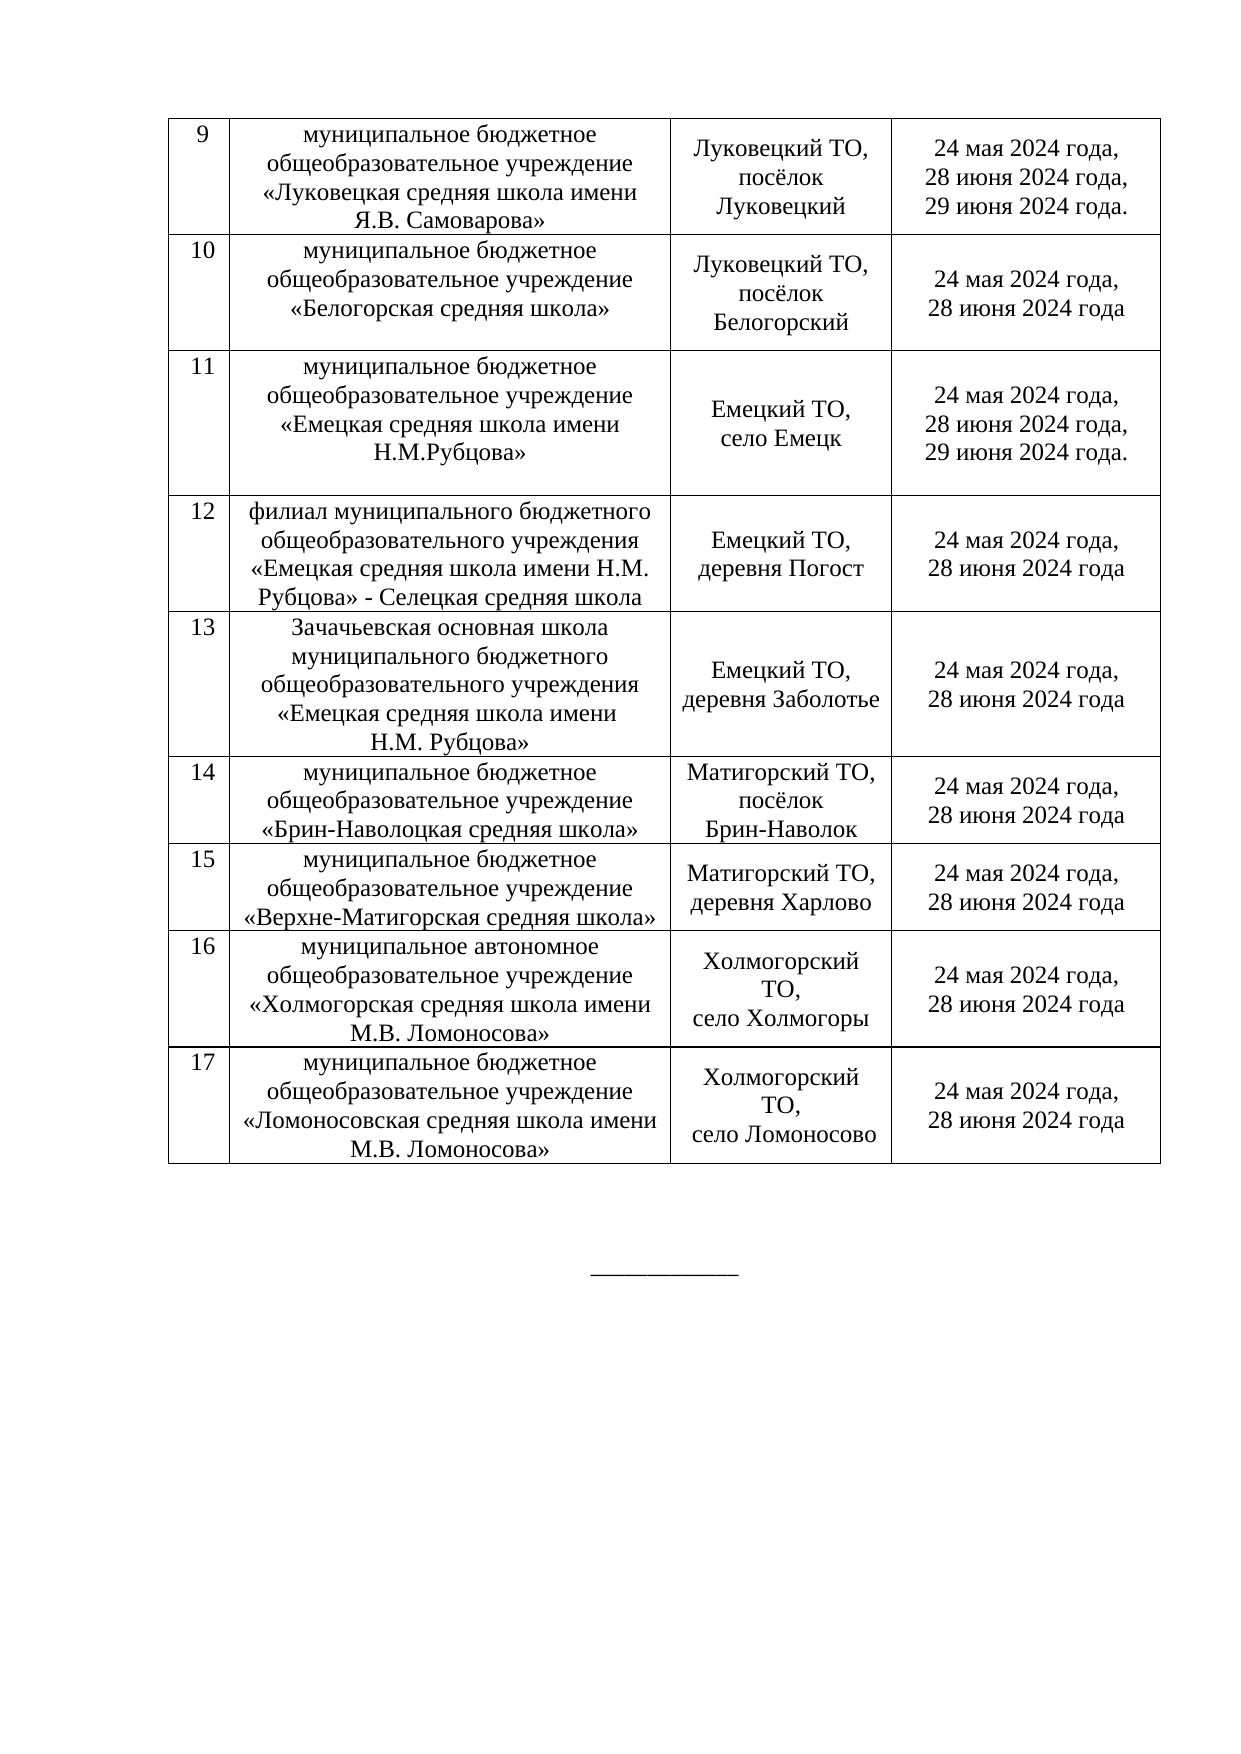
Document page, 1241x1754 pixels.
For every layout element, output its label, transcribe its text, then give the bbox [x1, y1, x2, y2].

table_cell Луковецкий ТО, посёлок Белогорский [671, 235, 891, 350]
table_cell 24 мая 2024 года, 28 июня 2024 года [892, 757, 1160, 843]
table_cell 14 [169, 757, 229, 843]
table_cell 15 [169, 844, 229, 930]
table_cell Зачачьевская основная школа муниципального бюджетного общеобразовательного учреждения «Емецкая средняя школа имени Н.М. Рубцова» [230, 612, 670, 756]
table_cell 16 [169, 931, 229, 1046]
text _____________ [177, 1251, 1152, 1279]
table_cell 24 мая 2024 года, 28 июня 2024 года [892, 235, 1160, 350]
table_cell Холмогорский ТО, село Холмогоры [671, 931, 891, 1046]
table_cell муниципальное бюджетное общеобразовательное учреждение «Емецкая средняя школа имени Н.М.Рубцова» [230, 351, 670, 495]
table_cell 11 [169, 351, 229, 495]
table_cell Луковецкий ТО, посёлок Луковецкий [671, 119, 891, 234]
table_cell муниципальное бюджетное общеобразовательное учреждение «Верхне-Матигорская средняя школа» [230, 844, 670, 930]
table_cell 24 мая 2024 года, 28 июня 2024 года [892, 844, 1160, 930]
table_cell Холмогорский ТО, село Ломоносово [671, 1048, 891, 1162]
table_cell 24 мая 2024 года, 28 июня 2024 года, 29 июня 2024 года. [892, 351, 1160, 495]
table_cell 9 [169, 119, 229, 234]
table_cell муниципальное бюджетное общеобразовательное учреждение «Луковецкая средняя школа имени Я.В. Самоварова» [230, 119, 670, 234]
table_cell 17 [169, 1048, 229, 1162]
table_cell муниципальное бюджетное общеобразовательное учреждение «Ломоносовская средняя школа имени М.В. Ломоносова» [230, 1048, 670, 1162]
table_cell 24 мая 2024 года, 28 июня 2024 года [892, 612, 1160, 756]
table_cell Емецкий ТО, деревня Заболотье [671, 612, 891, 756]
table_cell 24 мая 2024 года, 28 июня 2024 года, 29 июня 2024 года. [892, 119, 1160, 234]
table_cell 24 мая 2024 года, 28 июня 2024 года [892, 1048, 1160, 1162]
table_cell муниципальное автономное общеобразовательное учреждение «Холмогорская средняя школа имени М.В. Ломоносова» [230, 931, 670, 1046]
table_cell филиал муниципального бюджетного общеобразовательного учреждения «Емецкая средняя школа имени Н.М. Рубцова» - Селецкая средняя школа [230, 496, 670, 611]
table_cell 13 [169, 612, 229, 756]
table_cell 24 мая 2024 года, 28 июня 2024 года [892, 496, 1160, 611]
table_cell муниципальное бюджетное общеобразовательное учреждение «Брин-Наволоцкая средняя школа» [230, 757, 670, 843]
table_cell 24 мая 2024 года, 28 июня 2024 года [892, 931, 1160, 1046]
table_cell Матигорский ТО, деревня Харлово [671, 844, 891, 930]
table_cell 10 [169, 235, 229, 350]
table_cell 12 [169, 496, 229, 611]
table_cell муниципальное бюджетное общеобразовательное учреждение «Белогорская средняя школа» [230, 235, 670, 350]
table_cell Матигорский ТО, посёлок Брин-Наволок [671, 757, 891, 843]
table_cell Емецкий ТО, село Емецк [671, 351, 891, 495]
table_cell Емецкий ТО, деревня Погост [671, 496, 891, 611]
